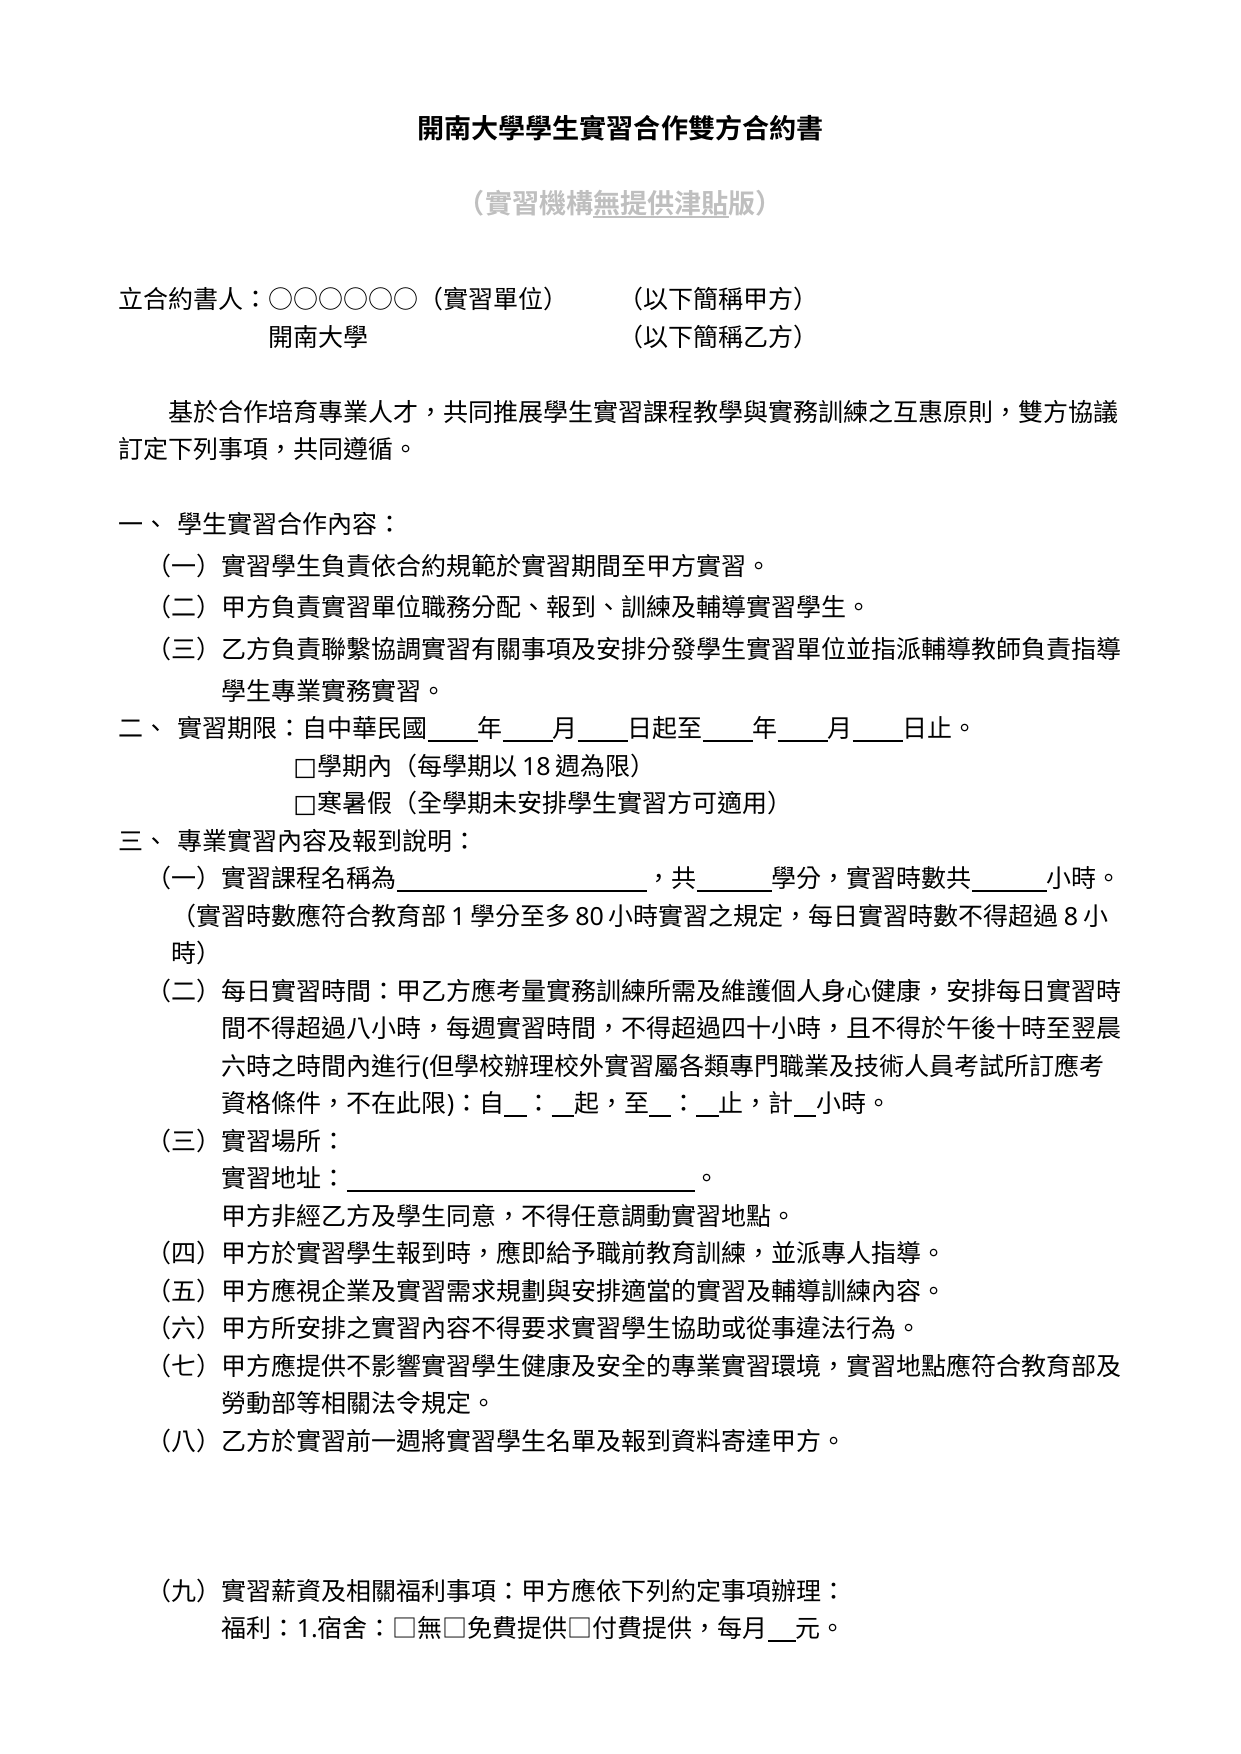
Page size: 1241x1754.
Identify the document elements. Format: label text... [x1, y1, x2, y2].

text 開南大學學生實習合作雙方合約書 [118, 89, 1122, 164]
text 立合約書人：○○○○○○（實習單位） （以下簡稱甲方） [118, 279, 1119, 317]
list 實習場所： 實習地址： 。 甲方非經乙方及學生同意，不得任意調動實習地點。 [146, 1121, 1122, 1233]
list 實習課程名稱為 ，共 學分，實習時數共 小時。 [146, 858, 1122, 896]
list 乙方負責聯繫協調實習有關事項及安排分發學生實習單位並指派輔導教師負責指導學生專業實務實習。 [146, 625, 1122, 708]
list 甲方於實習學生報到時，應即給予職前教育訓練，並派專人指導。 [146, 1233, 1122, 1271]
text 開南大學 （以下簡稱乙方） [268, 317, 1119, 354]
text （實習機構無提供津貼版） [118, 164, 1122, 239]
list 甲方所安排之實習內容不得要求實習學生協助或從事違法行為。 [146, 1308, 1122, 1346]
list 甲方應視企業及實習需求規劃與安排適當的實習及輔導訓練內容。 [146, 1271, 1122, 1308]
list 學生實習合作內容： [118, 504, 1122, 542]
text □學期內（每學期以18週為限） [293, 746, 1122, 783]
list 專業實習內容及報到說明： [118, 821, 1122, 858]
list （實習時數應符合教育部1學分至多80小時實習之規定，每日實習時數不得超過8小時） [171, 896, 1122, 971]
text 基於合作培育專業人才，共同推展學生實習課程教學與實務訓練之互惠原則，雙方協議訂定下列事項，共同遵循。 [118, 392, 1119, 467]
list 實習學生負責依合約規範於實習期間至甲方實習。 [146, 542, 1122, 583]
list 實習薪資及相關福利事項：甲方應依下列約定事項辦理： 福利：1.宿舍：□無□免費提供□付費提供，每月 元。 [146, 1571, 1122, 1646]
list 甲方負責實習單位職務分配、報到、訓練及輔導實習學生。 [146, 583, 1122, 625]
list 甲方應提供不影響實習學生健康及安全的專業實習環境，實習地點應符合教育部及勞動部等相關法令規定。 [146, 1346, 1122, 1421]
list 實習期限：自中華民國 年 月 日起至 年 月 日止。 [118, 708, 1122, 746]
list 每日實習時間：甲乙方應考量實務訓練所需及維護個人身心健康，安排每日實習時間不得超過八小時，每週實習時間，不得超過四十小時，且不得於午後十時至翌晨六時之時間內進行(但學校辦理校外實習屬各類專門職業及技術人員考試所訂應考資格條件，不在此限)：自 ： 起，至 ： 止，計 小時。 [146, 971, 1122, 1121]
list 乙方於實習前一週將實習學生名單及報到資料寄達甲方。 [146, 1421, 1122, 1458]
text □寒暑假（全學期未安排學生實習方可適用） [293, 783, 1122, 821]
